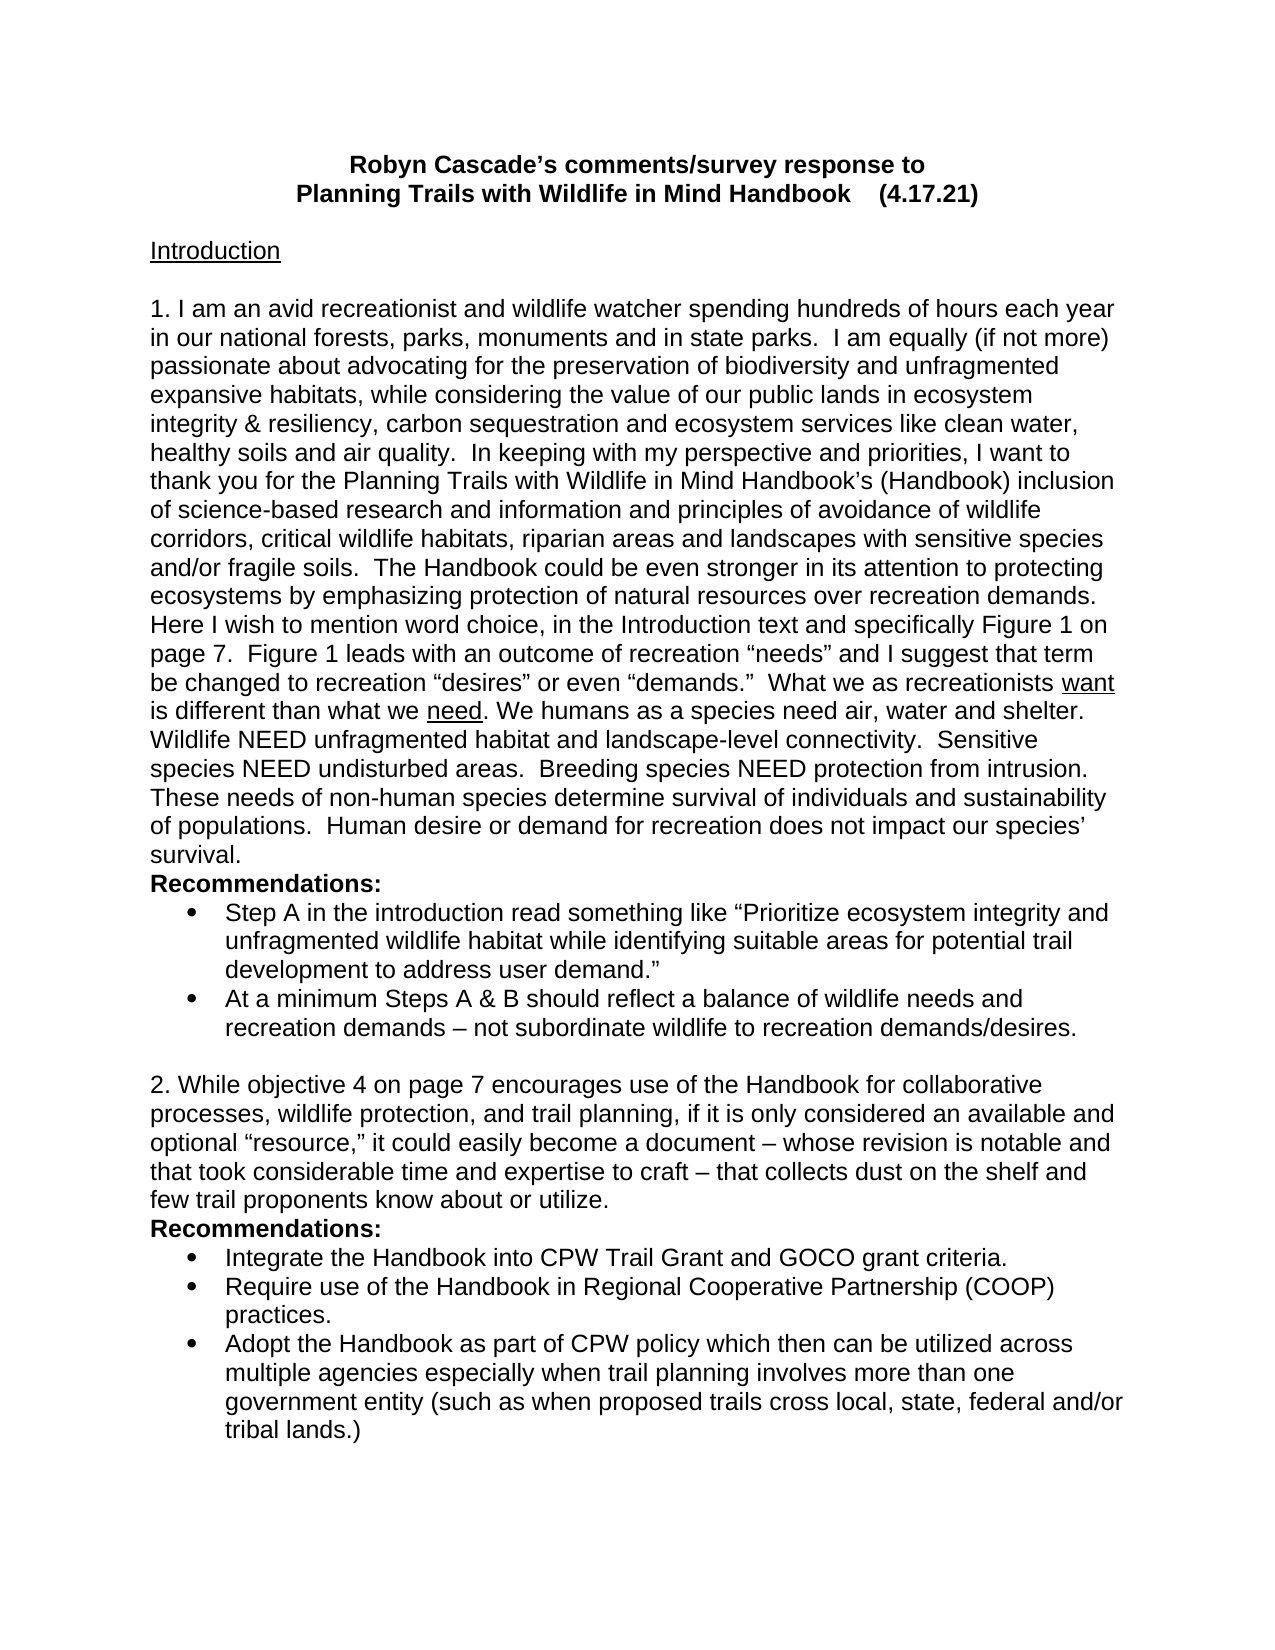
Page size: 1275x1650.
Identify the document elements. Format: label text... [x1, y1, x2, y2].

list Step A in the introduction read something like “Prioritize ecosystem integrity and unfragmented wildlife habitat while identifying suitable areas for potential trail development to address user demand.” [187, 897, 1125, 984]
list At a minimum Steps A & B should reflect a balance of wildlife needs and recreation demands – not subordinate wildlife to recreation demands/desires. [187, 984, 1125, 1041]
text 2. While objective 4 on page 7 encourages use of the Handbook for collaborative processes, wildlife protection, and trail planning, if it is only considered an available and optional “resource,” it could easily become a document – whose revision is notable and that took considerable time and expertise to craft – that collects dust on the shelf and few trail proponents know about or utilize. [150, 1070, 1125, 1214]
text 1. I am an avid recreationist and wildlife watcher spending hundreds of hours each year in our national forests, parks, monuments and in state parks. I am equally (if not more) passionate about advocating for the preservation of biodiversity and unfragmented expansive habitats, while considering the value of our public lands in ecosystem integrity & resiliency, carbon sequestration and ecosystem services like clean water, healthy soils and air quality. In keeping with my perspective and priorities, I want to thank you for the Planning Trails with Wildlife in Mind Handbook’s (Handbook) inclusion of science-based research and information and principles of avoidance of wildlife corridors, critical wildlife habitats, riparian areas and landscapes with sensitive species and/or fragile soils. The Handbook could be even stronger in its attention to protecting ecosystems by emphasizing protection of natural resources over recreation demands. Here I wish to mention word choice, in the Introduction text and specifically Figure 1 on page 7. Figure 1 leads with an outcome of recreation “needs” and I suggest that term be changed to recreation “desires” or even “demands.” What we as recreationists want is different than what we need. We humans as a species need air, water and shelter. Wildlife NEED unfragmented habitat and landscape-level connectivity. Sensitive species NEED undisturbed areas. Breeding species NEED protection from intrusion. These needs of non-human species determine survival of individuals and sustainability of populations. Human desire or demand for recreation does not impact our species’ survival. [150, 294, 1125, 869]
list Integrate the Handbook into CPW Trail Grant and GOCO grant criteria. [187, 1243, 1125, 1272]
list Adopt the Handbook as part of CPW policy which then can be utilized across multiple agencies especially when trail planning involves more than one government entity (such as when proposed trails cross local, state, federal and/or tribal lands.) [187, 1329, 1125, 1444]
text Recommendations: [150, 869, 1125, 897]
text Recommendations: [150, 1214, 1125, 1243]
text Robyn Cascade’s comments/survey response to [150, 150, 1125, 179]
text Planning Trails with Wildlife in Mind Handbook (4.17.21) [150, 179, 1125, 207]
text Introduction [150, 236, 1125, 265]
list Require use of the Handbook in Regional Cooperative Partnership (COOP) practices. [187, 1272, 1125, 1329]
